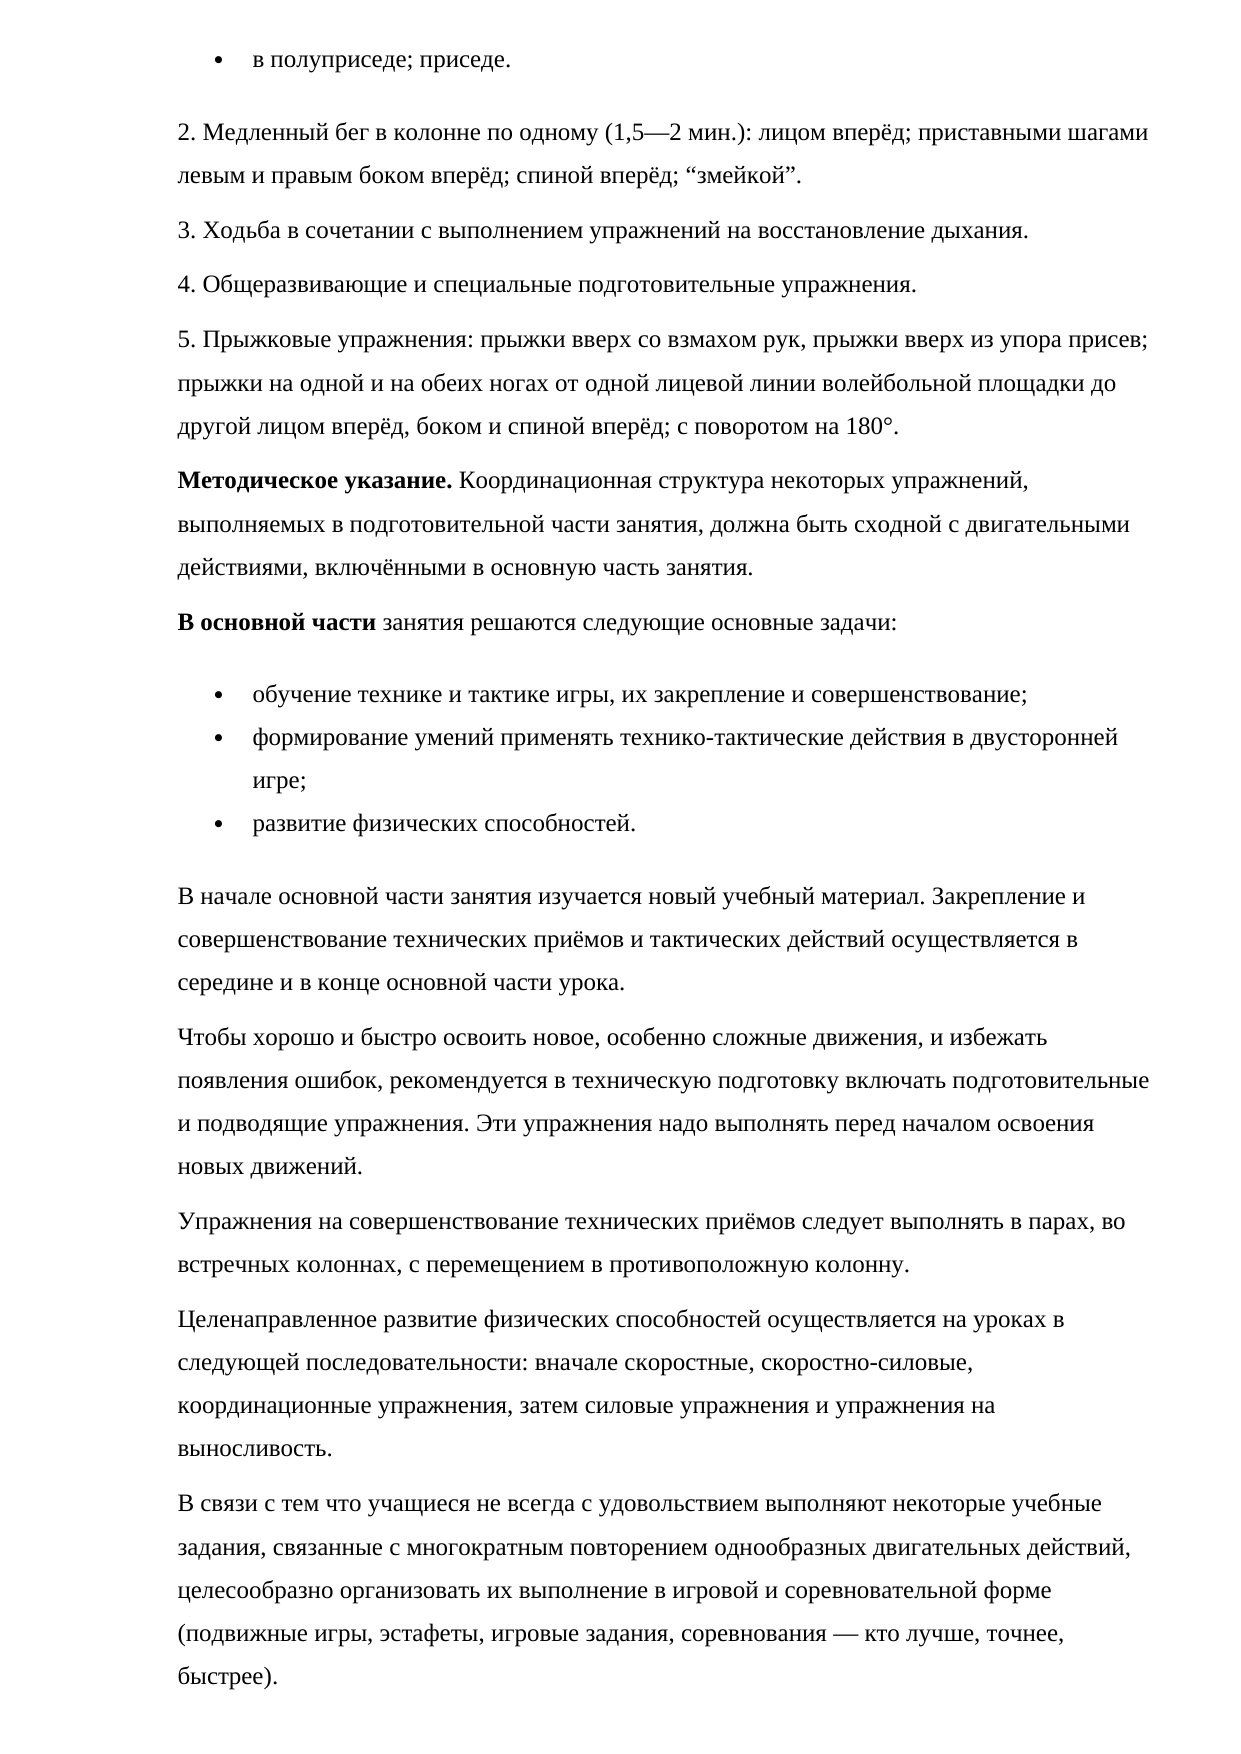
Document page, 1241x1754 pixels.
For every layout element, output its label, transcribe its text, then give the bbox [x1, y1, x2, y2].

text Упражнения на совершенствование технических приёмов следует выполнять в парах, во встречных колоннах, с перемещением в противоположную колонну. [177, 1206, 1152, 1278]
list обучение технике и тактике игры, их закрепление и совершенствование; [215, 679, 1152, 708]
text Чтобы хорошо и быстро освоить новое, особенно сложные движения, и избежать появления ошибок, рекомендуется в техническую подготовку включать подготовительные и подводящие упражнения. Эти упражнения надо выполнять перед началом освоения новых движений. [177, 1022, 1152, 1180]
text 3. Ходьба в сочетании с выполнением упражнений на восстановление дыхания. [177, 215, 1152, 243]
list развитие физических способностей. [215, 808, 1152, 837]
text В основной части занятия решаются следующие основные задачи: [177, 607, 1152, 636]
list в полуприседе; приседе. [215, 44, 1152, 73]
text Методическое указание. Координационная структура некоторых упражнений, выполняемых в подготовительной части занятия, должна быть сходной с двигательными действиями, включёнными в основную часть занятия. [177, 466, 1152, 581]
text Целенаправленное развитие физических способностей осуществляется на уроках в следующей последовательности: вначале скоростные, скоростно-силовые, координационные упражнения, затем силовые упражнения и упражнения на выносливость. [177, 1304, 1152, 1462]
text В связи с тем что учащиеся не всегда с удовольствием выполняют некоторые учебные задания, связанные с многократным повторением однообразных двигательных действий, целесообразно организовать их выполнение в игровой и соревновательной форме (подвижные игры, эстафеты, игровые задания, соревнования — кто лучше, точнее, быстрее). [177, 1488, 1152, 1690]
text 2. Медленный бег в колонне по одному (1,5—2 мин.): лицом вперёд; приставными шагами левым и правым боком вперёд; спиной вперёд; “змейкой”. [177, 117, 1152, 188]
text В начале основной части занятия изучается новый учебный материал. Закрепление и совершенствование технических приёмов и тактических действий осуществляется в середине и в конце основной части урока. [177, 881, 1152, 996]
text 4. Общеразвивающие и специальные подготовительные упражнения. [177, 269, 1152, 298]
list формирование умений применять технико-тактические действия в двусторонней игре; [215, 722, 1152, 794]
text 5. Прыжковые упражнения: прыжки вверх со взмахом рук, прыжки вверх из упора присев; прыжки на одной и на обеих ногах от одной лицевой линии волейбольной площадки до другой лицом вперёд, боком и спиной вперёд; с поворотом на 180°. [177, 324, 1152, 439]
